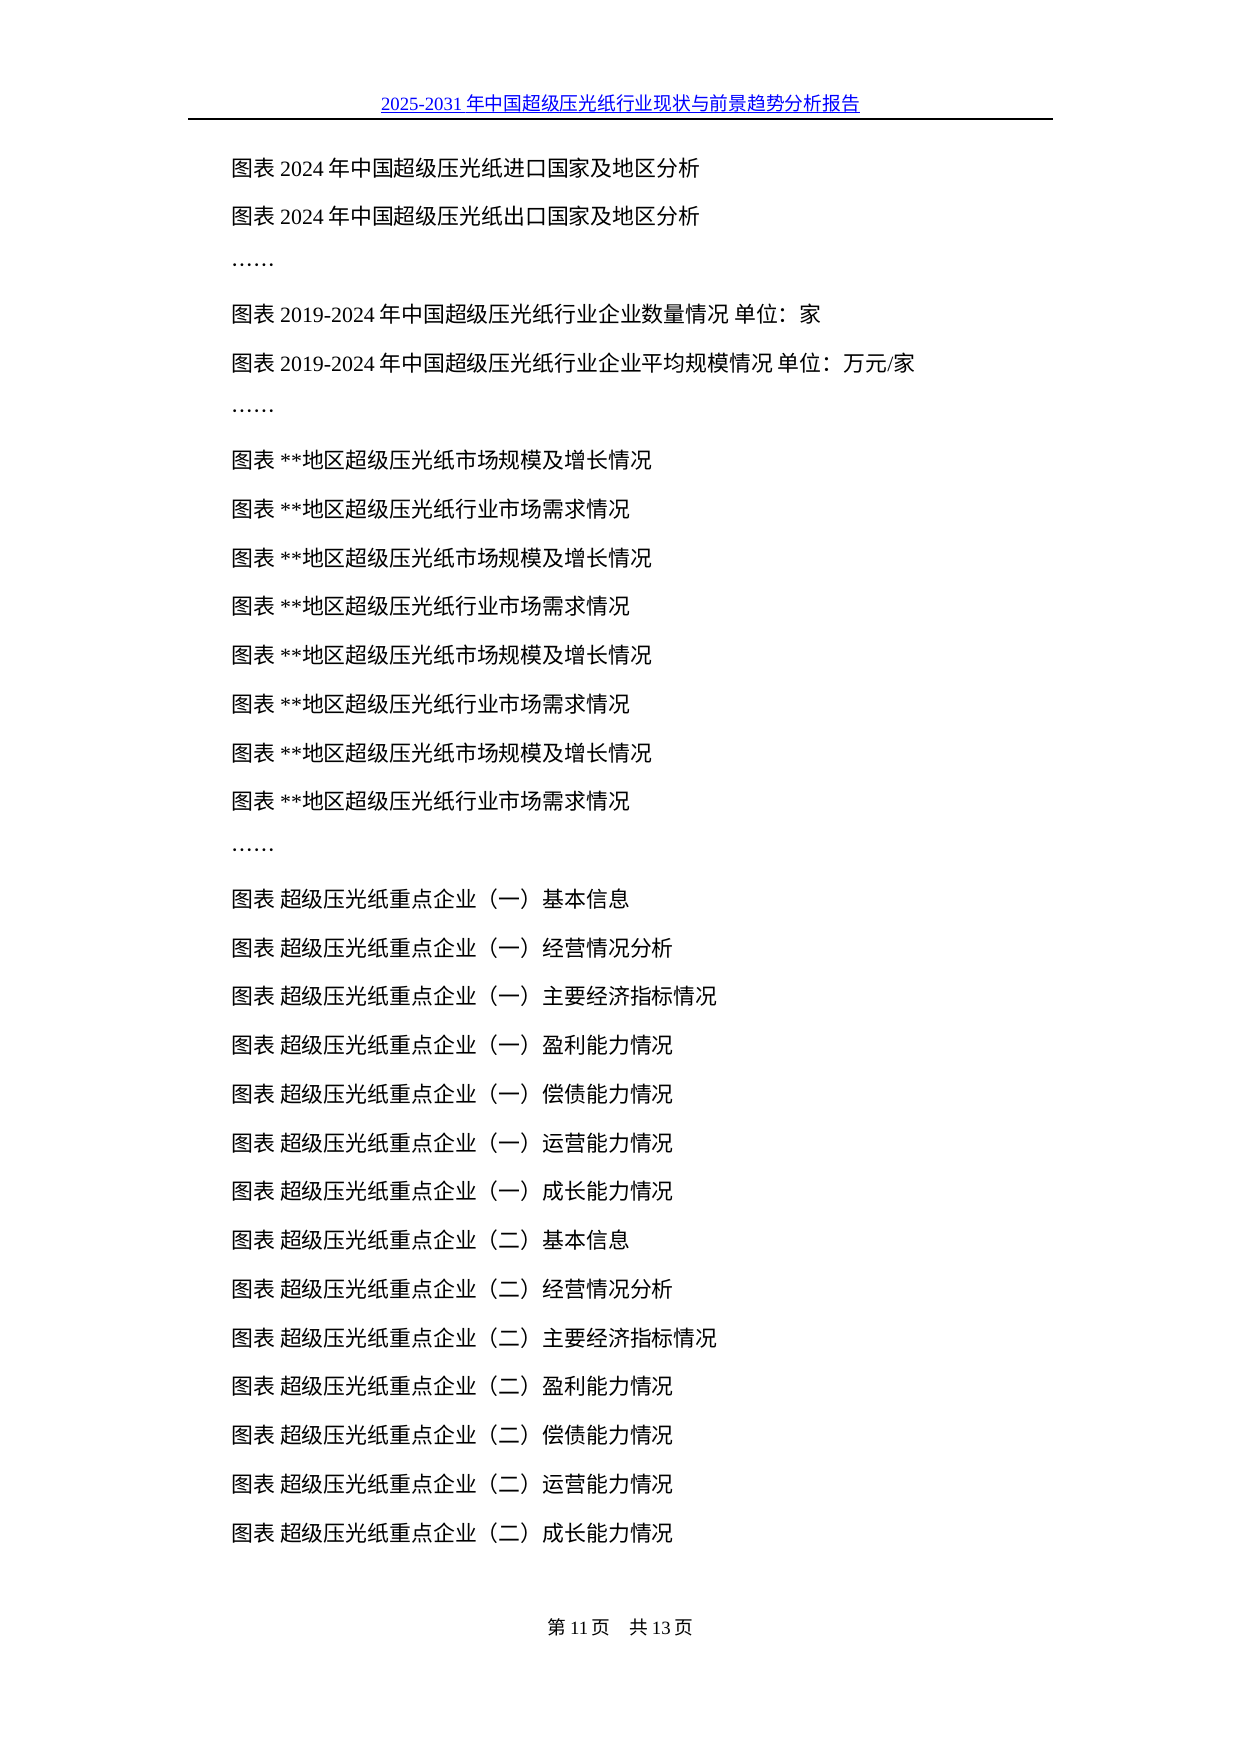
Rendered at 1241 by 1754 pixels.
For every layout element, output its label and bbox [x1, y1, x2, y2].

text [187, 150, 1053, 1548]
